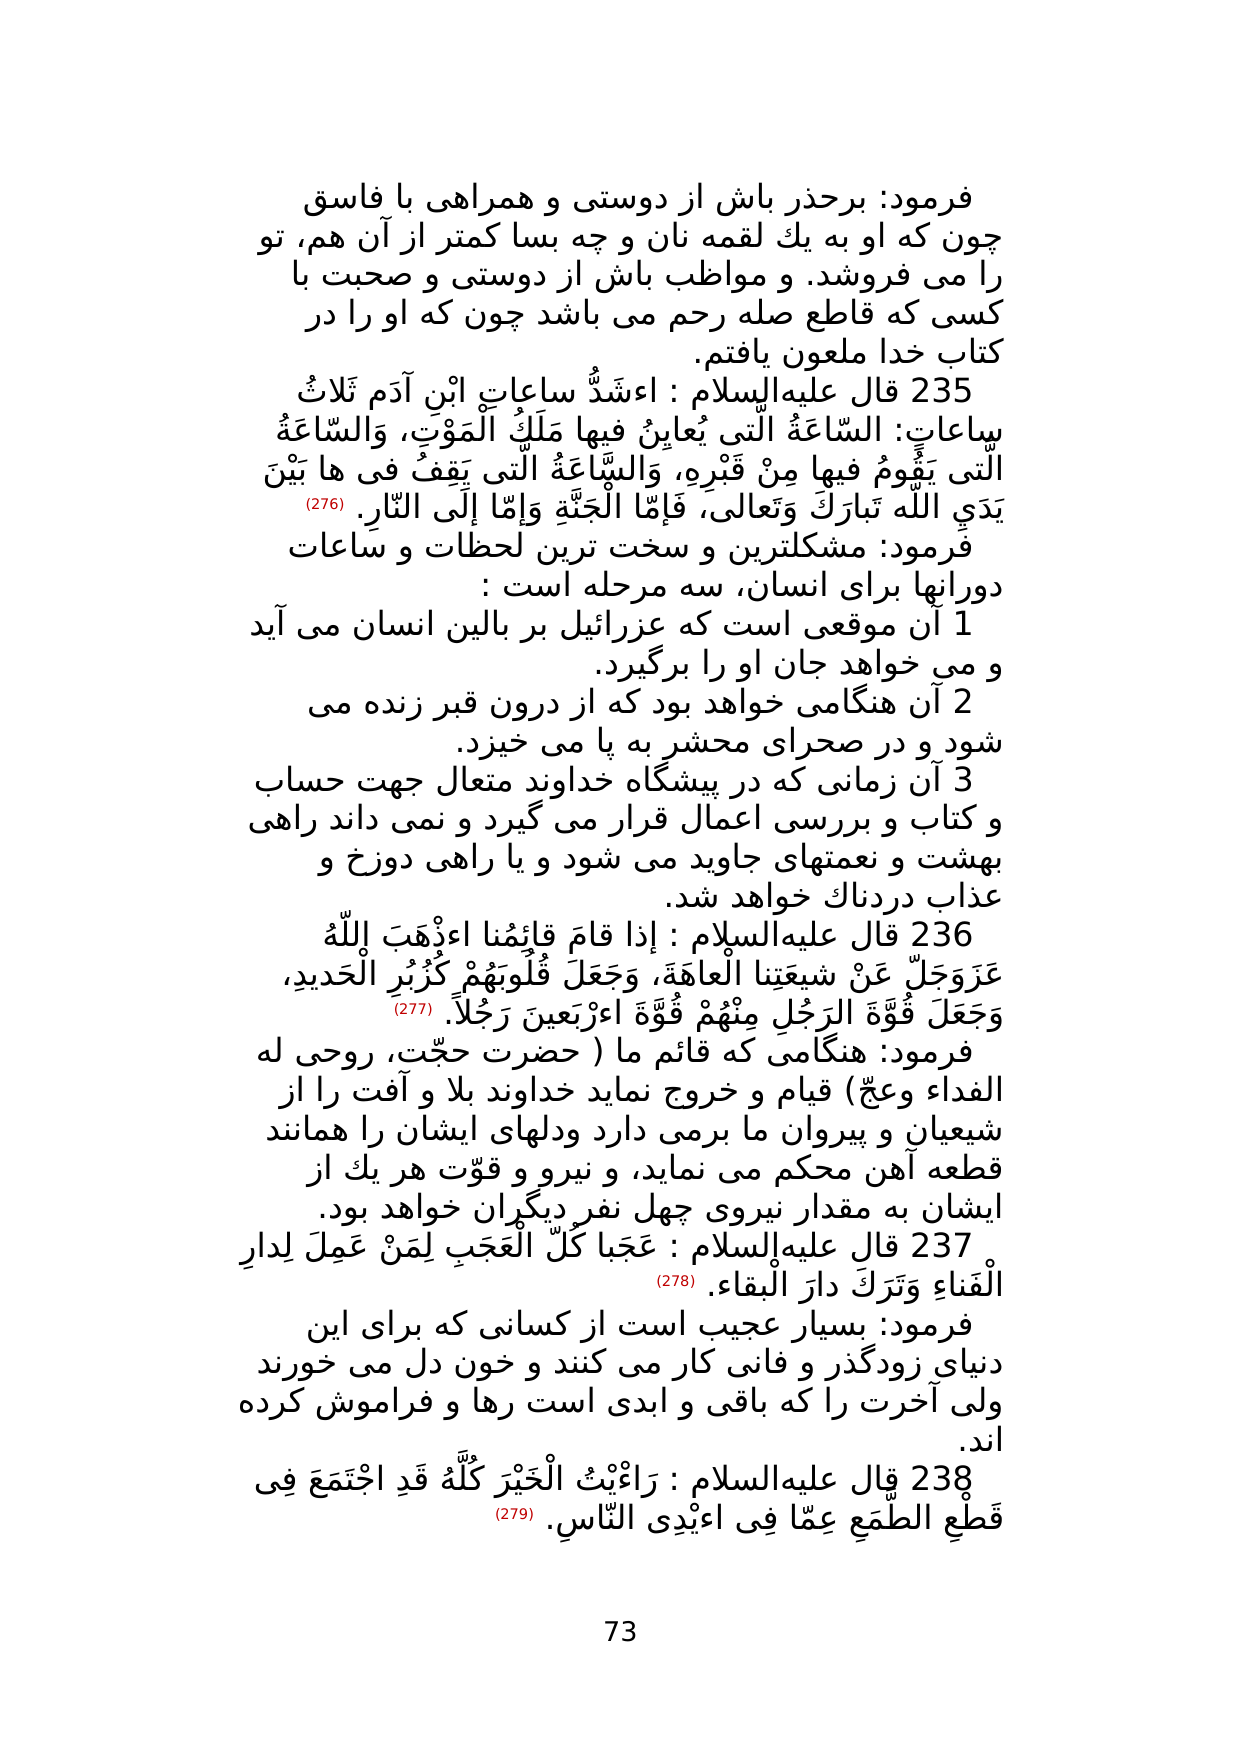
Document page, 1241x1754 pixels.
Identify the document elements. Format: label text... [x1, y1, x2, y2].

text فرمود: برحذر باش از دوستى و همراهى با فاسق چون كه او به يك لقمه نان و چه بسا كمتر از آن هم، تو را مى فروشد. و مواظب باش از دوستى و صحبت با كسى كه قاطع صله رحم مى باشد چون كه او را در كتاب خدا ملعون يافتم. [236, 177, 1004, 371]
text فرمود: هنگامى كه قائم ما ( حضرت حجّت، روحى له الفداء وعجّ) قيام و خروج نمايد خداوند بلا و آفت را از شيعيان و پيروان ما برمى دارد ودلهاى ايشان را همانند قطعه آهن محكم مى نمايد، و نيرو و قوّت هر يك از ايشان به مقدار نيروى چهل نفر ديگران خواهد بود. [236, 1032, 1004, 1226]
text 238 قال عليه‌السلام : رَاءْيْتُ الْخَيْرَ كُلَّهُ قَدِ اجْتَمَعَ فِى قَطْعِ الطَّمَعِ عِمّا فِى اءيْدِى النّاسِ. (279) [236, 1459, 1004, 1537]
text 3 آن زمانى كه در پيشگاه خداوند متعال جهت حساب و كتاب و بررسى اعمال قرار مى گيرد و نمى داند راهى بهشت و نعمتهاى جاويد مى شود و يا راهى دوزخ و عذاب دردناك خواهد شد. [236, 760, 1004, 915]
text فرمود: مشكلترين و سخت ترين لحظات و ساعات دورانها براى انسان، سه مرحله است : [236, 527, 1004, 604]
text 236 قال عليه‌السلام : إذا قامَ قائِمُنا اءذْهَبَ اللّهُ عَزَوَجَلّ عَنْ شيعَتِنا الْعاهَةَ، وَجَعَلَ قُلُوبَهُمْ كُزُبُرِ الْحَديدِ، وَجَعَلَ قُوَّةَ الرَجُلِ مِنْهُمْ قُوَّةَ اءرْبَعينَ رَجُلاً. (277) [236, 915, 1004, 1032]
text 2 آن هنگامى خواهد بود كه از درون قبر زنده مى شود و در صحراى محشر به پا مى خيزد. [236, 682, 1004, 760]
text فرمود: بسيار عجيب است از كسانى كه براى اين دنياى زودگذر و فانى كار مى كنند و خون دل مى خورند ولى آخرت را كه باقى و ابدى است رها و فراموش كرده اند. [236, 1304, 1004, 1459]
text 235 قال عليه‌السلام : اءشَدُّ ساعاتِ ابْنِ آدَم ثَلاثُ ساعاتٍ: السّاعَةُ الَّتى يُعايِنُ فيها مَلَكُ الْمَوْتِ، وَالسّاعَةُ الَّتى يَقُومُ فيها مِنْ قَبْرِهِ، وَالسَّاعَةُ الَّتى يَقِفُ فى ها بَيْنَ يَدَيِ اللّه تَبارَكَ وَتَعالى، فَإمّا الْجَنَّةِ وَإمّا إلَى النّارِ. (276) [236, 371, 1004, 527]
text 1 آن موقعى است كه عزرائيل بر بالين انسان مى آيد و مى خواهد جان او را برگيرد. [236, 604, 1004, 682]
text 237 قال عليه‌السلام : عَجَبا كُلّ الْعَجَبِ لِمَنْ عَمِلَ لِدارِ الْفَناءِ وَتَرَكَ دارَ الْبقاء. (278) [236, 1226, 1004, 1304]
